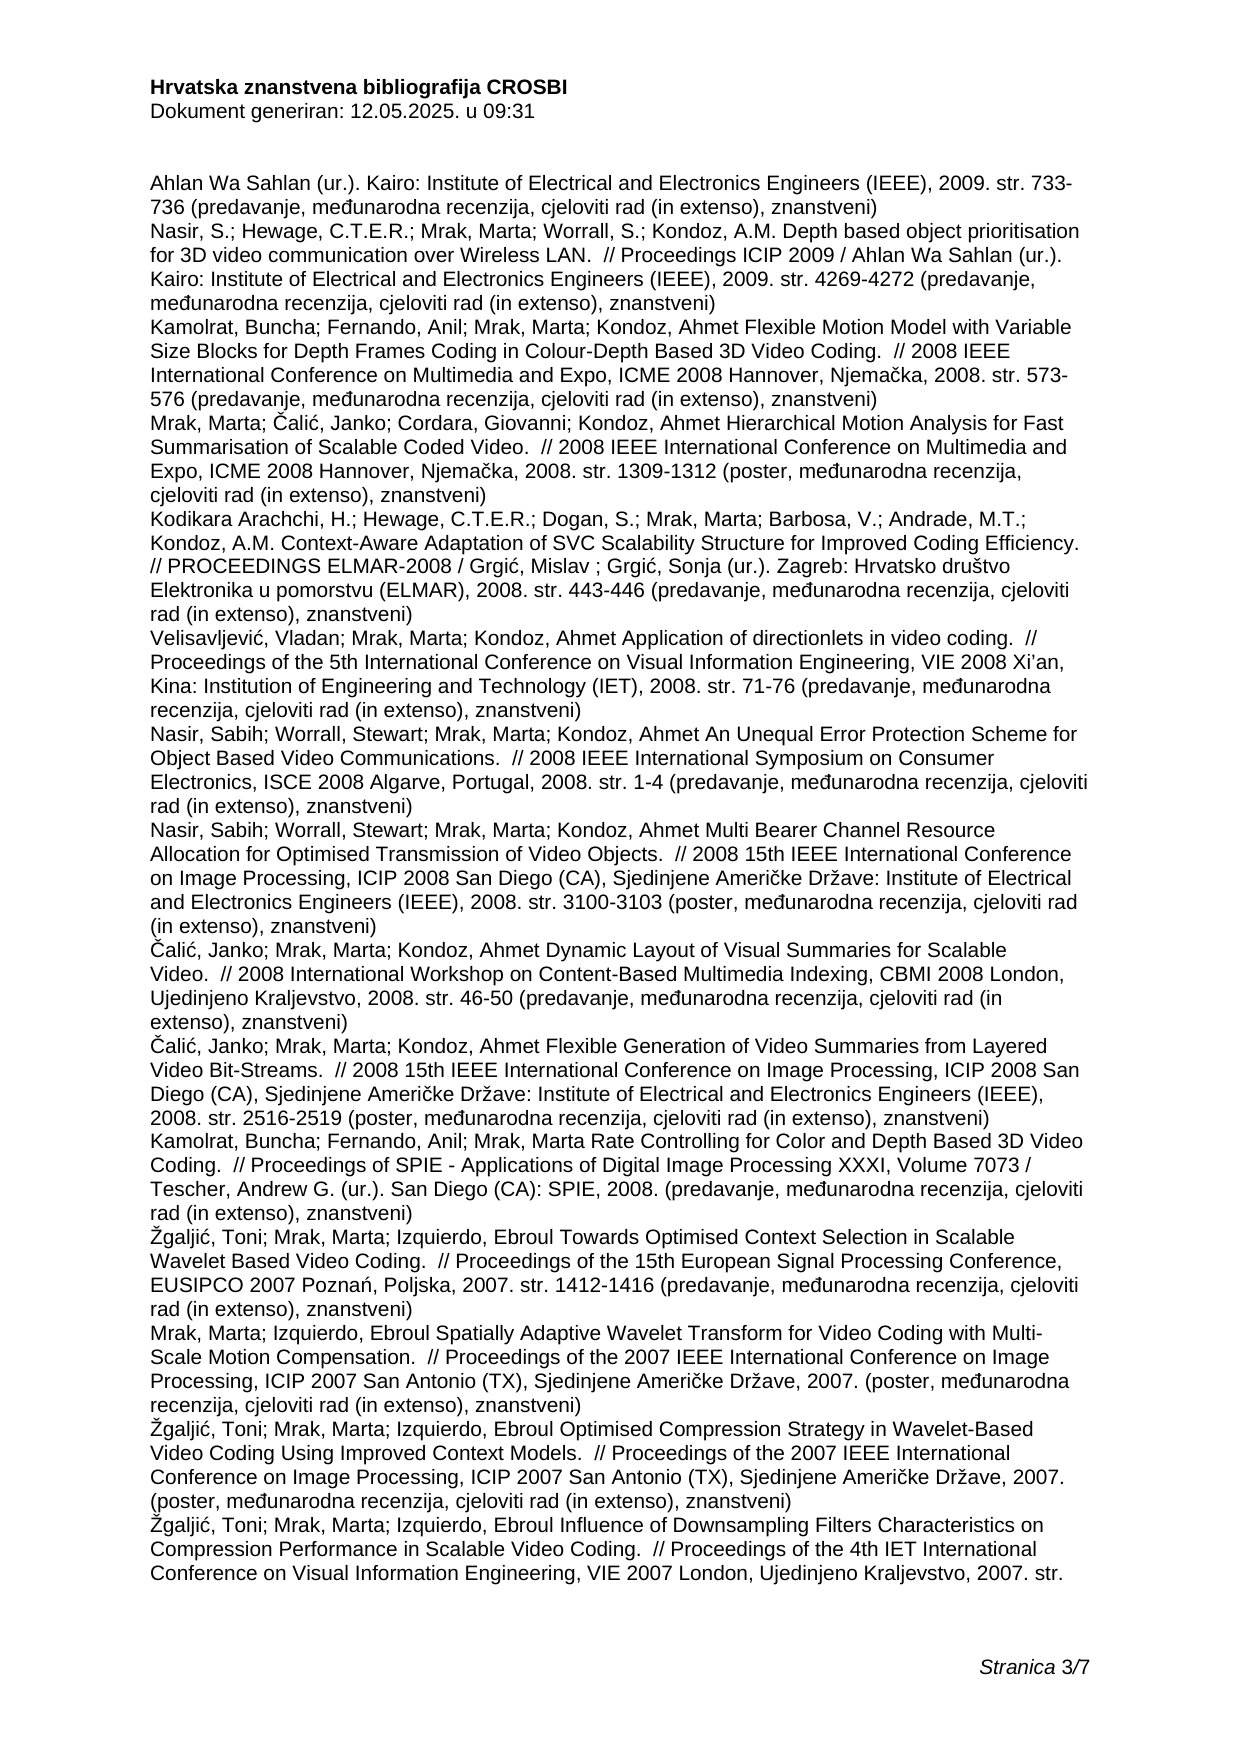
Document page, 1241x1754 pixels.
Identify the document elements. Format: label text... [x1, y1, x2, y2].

text Velisavljević, Vladan; Mrak, Marta; Kondoz, Ahmet [150, 626, 1090, 722]
text Mrak, Marta; Čalić, Janko; Cordara, Giovanni; Kondoz, Ahmet [150, 411, 1090, 506]
text Kamolrat, Buncha; Fernando, Anil; Mrak, Marta; Kondoz, Ahmet [150, 315, 1090, 411]
text Nasir, S.; Hewage, C.T.E.R.; Mrak, Marta; Worrall, S.; Kondoz, A.M. [150, 219, 1090, 315]
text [150, 1513, 1090, 1584]
text Kamolrat, Buncha; Fernando, Anil; Mrak, Marta [150, 1129, 1090, 1225]
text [150, 171, 1090, 219]
text Nasir, Sabih; Worrall, Stewart; Mrak, Marta; Kondoz, Ahmet [150, 818, 1090, 938]
text Nasir, Sabih; Worrall, Stewart; Mrak, Marta; Kondoz, Ahmet [150, 722, 1090, 818]
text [150, 1225, 1090, 1321]
text Kodikara Arachchi, H.; Hewage, C.T.E.R.; Dogan, S.; Mrak, Marta; Barbosa, V.; Andrade, M.T.; Kondoz, A.M. [150, 506, 1090, 626]
text Čalić, Janko; Mrak, Marta; Kondoz, Ahmet [150, 938, 1090, 1033]
text Čalić, Janko; Mrak, Marta; Kondoz, Ahmet [150, 1033, 1090, 1129]
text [150, 1417, 1090, 1513]
text Mrak, Marta; Izquierdo, Ebroul [150, 1321, 1090, 1417]
